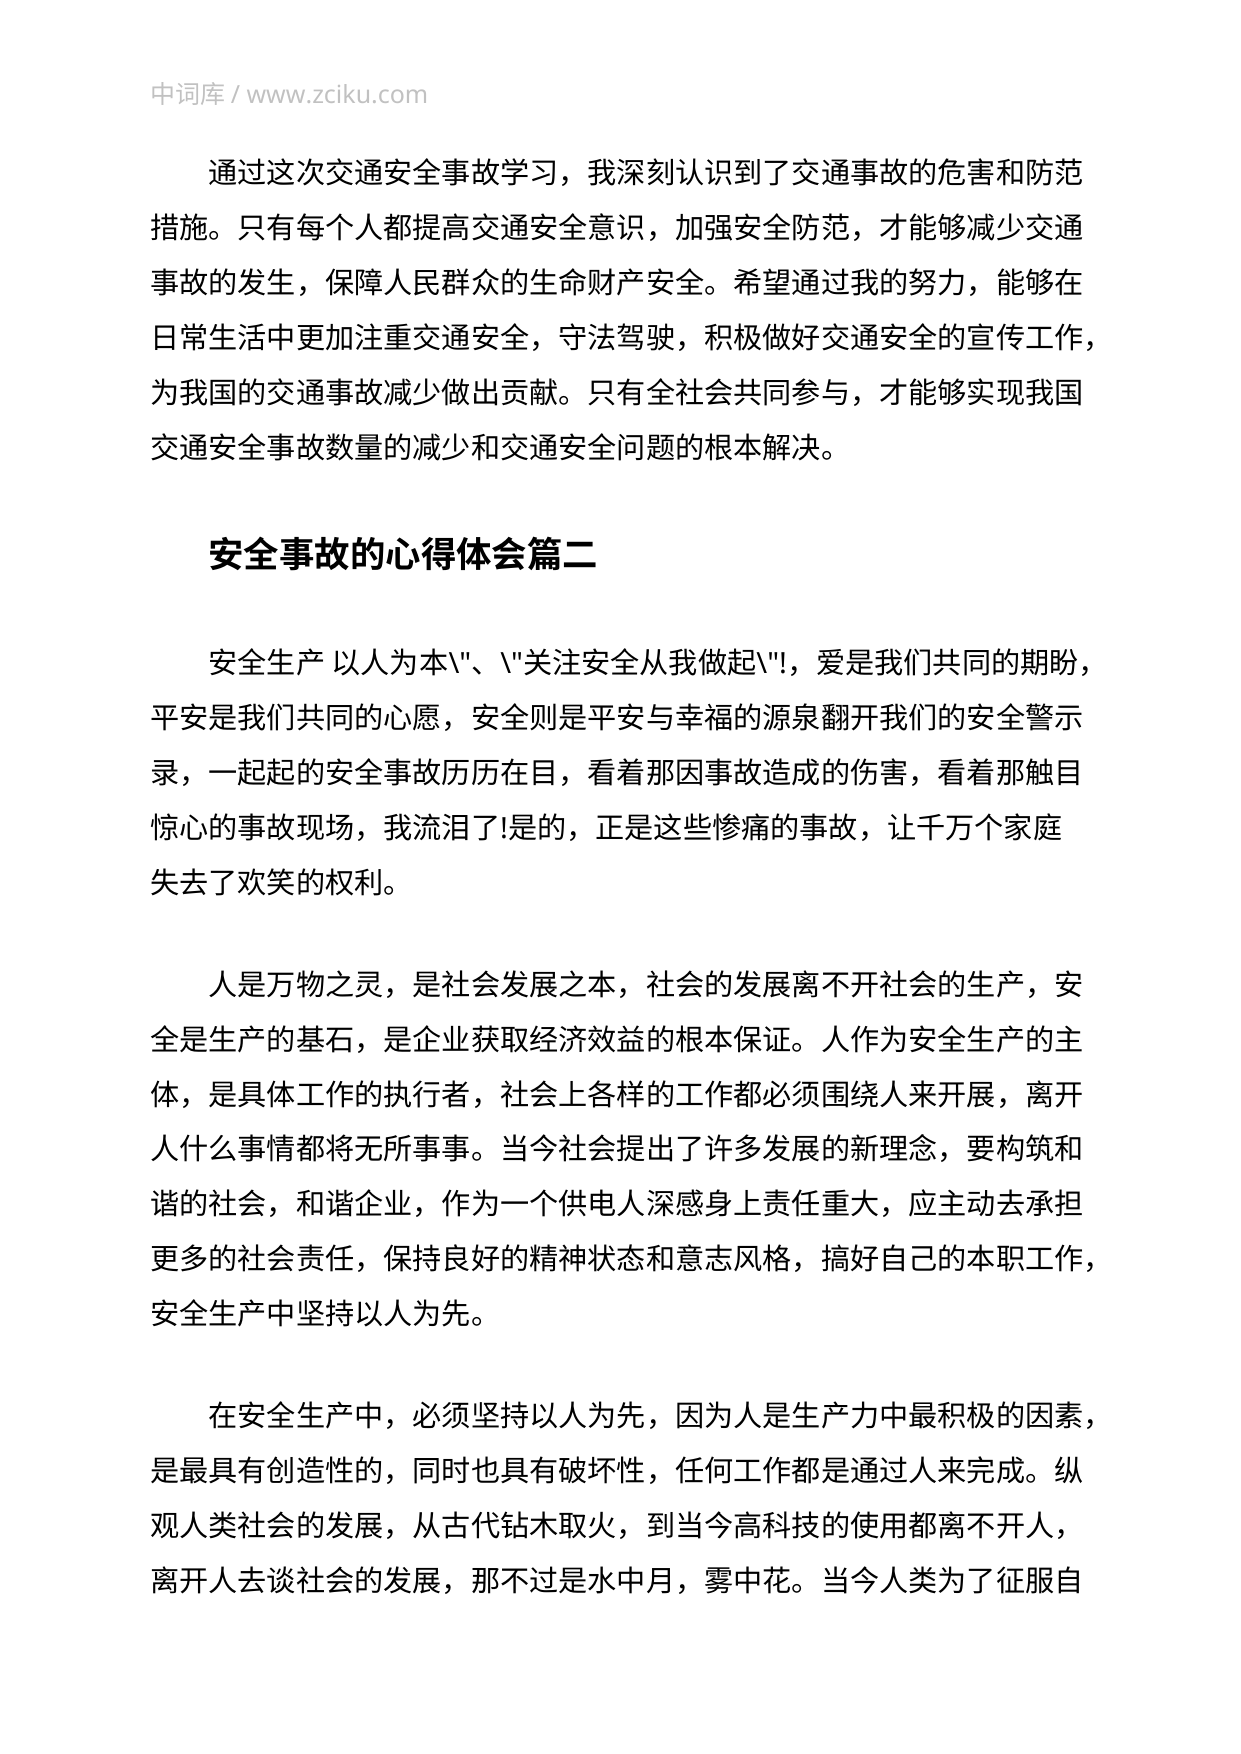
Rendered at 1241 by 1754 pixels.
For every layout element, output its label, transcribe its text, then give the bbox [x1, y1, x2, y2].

text 安全生产 以人为本\"、\"关注安全从我做起\"!，爱是我们共同的期盼，平安是我们共同的心愿，安全则是平安与幸福的源泉翻开我们的安全警示录，一起起的安全事故历历在目，看着那因事故造成的伤害，看着那触目惊心的事故现场，我流泪了!是的，正是这些惨痛的事故，让千万个家庭失去了欢笑的权利。 [150, 640, 1090, 902]
text 安全事故的心得体会篇二 [150, 526, 1090, 577]
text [150, 1392, 1090, 1599]
text 通过这次交通安全事故学习，我深刻认识到了交通事故的危害和防范措施。只有每个人都提高交通安全意识，加强安全防范，才能够减少交通事故的发生，保障人民群众的生命财产安全。希望通过我的努力，能够在日常生活中更加注重交通安全，守法驾驶，积极做好交通安全的宣传工作，为我国的交通事故减少做出贡献。只有全社会共同参与，才能够实现我国交通安全事故数量的减少和交通安全问题的根本解决。 [150, 150, 1090, 467]
text 人是万物之灵，是社会发展之本，社会的发展离不开社会的生产，安全是生产的基石，是企业获取经济效益的根本保证。人作为安全生产的主体，是具体工作的执行者，社会上各样的工作都必须围绕人来开展，离开人什么事情都将无所事事。当今社会提出了许多发展的新理念，要构筑和谐的社会，和谐企业，作为一个供电人深感身上责任重大，应主动去承担更多的社会责任，保持良好的精神状态和意志风格，搞好自己的本职工作，安全生产中坚持以人为先。 [150, 961, 1090, 1333]
